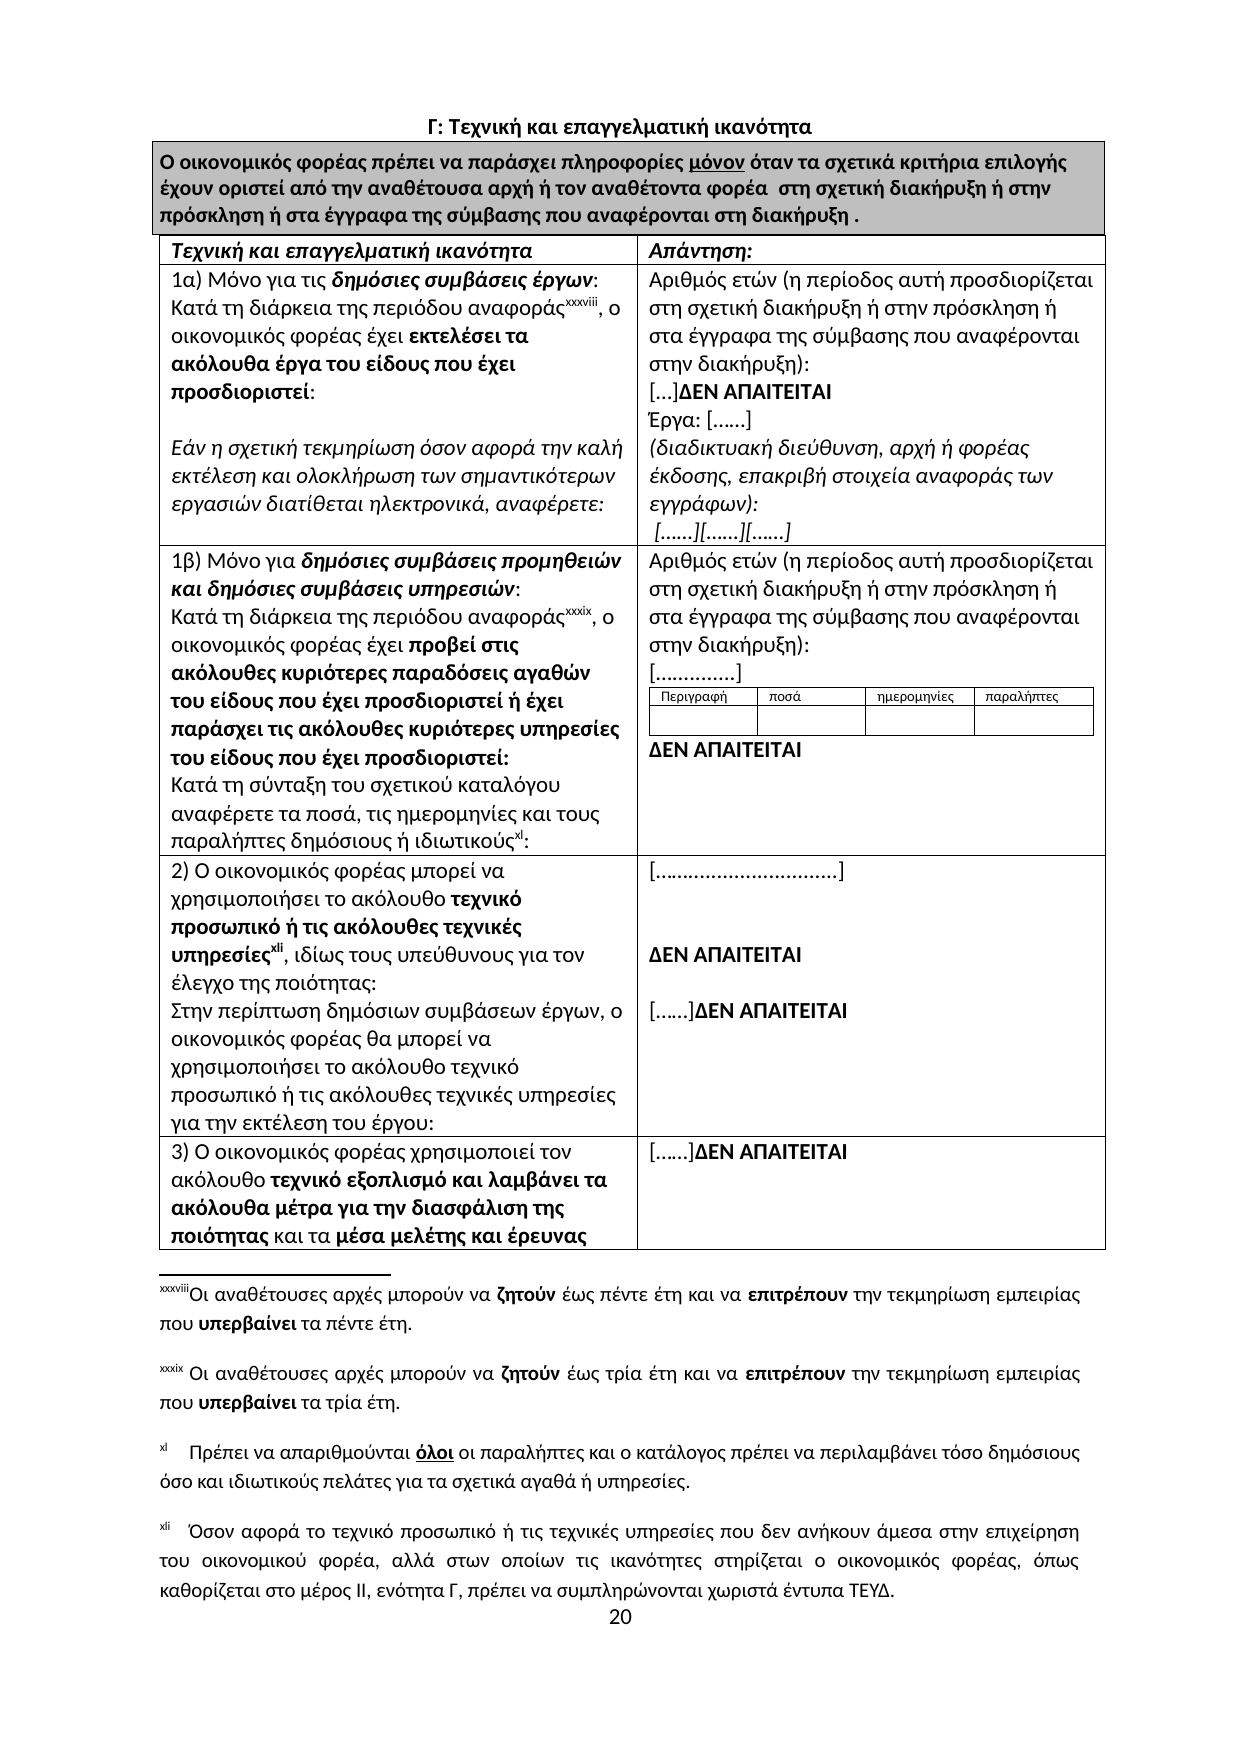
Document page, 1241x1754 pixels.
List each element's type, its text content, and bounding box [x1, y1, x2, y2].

table_cell 2) Ο οικονομικός φορέας μπορεί να χρησιμοποιήσει το ακόλουθο τεχνικό προσωπικό ή τις ακόλουθες τεχνικές υπηρεσίες, ιδίως τους υπεύθυνους για τον έλεγχο της ποιότητας: Στην περίπτωση δημόσιων συμβάσεων έργων, ο οικονομικός φορέας θα μπορεί να χρησιμοποιήσει το ακόλουθο τεχνικό προσωπικό ή τις ακόλουθες τεχνικές υπηρεσίες για την εκτέλεση του έργου: [160, 856, 637, 1136]
table_cell 1α) Μόνο για τις δημόσιες συμβάσεις έργων: Κατά τη διάρκεια της περιόδου αναφοράς, ο οικονομικός φορέας έχει εκτελέσει τα ακόλουθα έργα του είδους που έχει προσδιοριστεί: Εάν η σχετική τεκμηρίωση όσον αφορά την καλή εκτέλεση και ολοκλήρωση των σημαντικότερων εργασιών διατίθεται ηλεκτρονικά, αναφέρετε: [160, 265, 637, 545]
text Ο οικονομικός φορέας πρέπει να παράσχει πληροφορίες μόνον όταν τα σχετικά κριτήρια επιλογής έχουν οριστεί από την αναθέτουσα αρχή ή τον αναθέτοντα φορέα στη σχετική διακήρυξη ή στην πρόσκληση ή στα έγγραφα της σύμβασης που αναφέρονται στη διακήρυξη . [153, 142, 1104, 234]
table_cell Αριθμός ετών (η περίοδος αυτή προσδιορίζεται στη σχετική διακήρυξη ή στην πρόσκληση ή στα έγγραφα της σύμβασης που αναφέρονται στην διακήρυξη): […...........] ΔΕΝ ΑΠΑΙΤΕΙΤΑΙ [638, 546, 1105, 855]
table_cell [……]ΔΕΝ ΑΠΑΙΤΕΙΤΑΙ [638, 1137, 1105, 1249]
table_cell Αριθμός ετών (η περίοδος αυτή προσδιορίζεται στη σχετική διακήρυξη ή στην πρόσκληση ή στα έγγραφα της σύμβασης που αναφέρονται στην διακήρυξη): […]ΔΕΝ ΑΠΑΙΤΕΙΤΑΙ Έργα: [……] (διαδικτυακή διεύθυνση, αρχή ή φορέας έκδοσης, επακριβή στοιχεία αναφοράς των εγγράφων): [……][……][……] [638, 265, 1105, 545]
text Γ: Τεχνική και επαγγελματική ικανότητα [159, 112, 1081, 141]
table_cell [……..........................] ΔΕΝ ΑΠΑΙΤΕΙΤΑΙ [……]ΔΕΝ ΑΠΑΙΤΕΙΤΑΙ [638, 856, 1105, 1136]
table_header Απάντηση: [638, 236, 1105, 264]
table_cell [160, 1137, 637, 1249]
table_header Τεχνική και επαγγελματική ικανότητα [160, 236, 637, 264]
table_cell 1β) Μόνο για δημόσιες συμβάσεις προμηθειών και δημόσιες συμβάσεις υπηρεσιών: Κατά τη διάρκεια της περιόδου αναφοράς, ο οικονομικός φορέας έχει προβεί στις ακόλουθες κυριότερες παραδόσεις αγαθών του είδους που έχει προσδιοριστεί ή έχει παράσχει τις ακόλουθες κυριότερες υπηρεσίες του είδους που έχει προσδιοριστεί: Κατά τη σύνταξη του σχετικού καταλόγου αναφέρετε τα ποσά, τις ημερομηνίες και τους παραλήπτες δημόσιους ή ιδιωτικούς: [160, 546, 637, 855]
